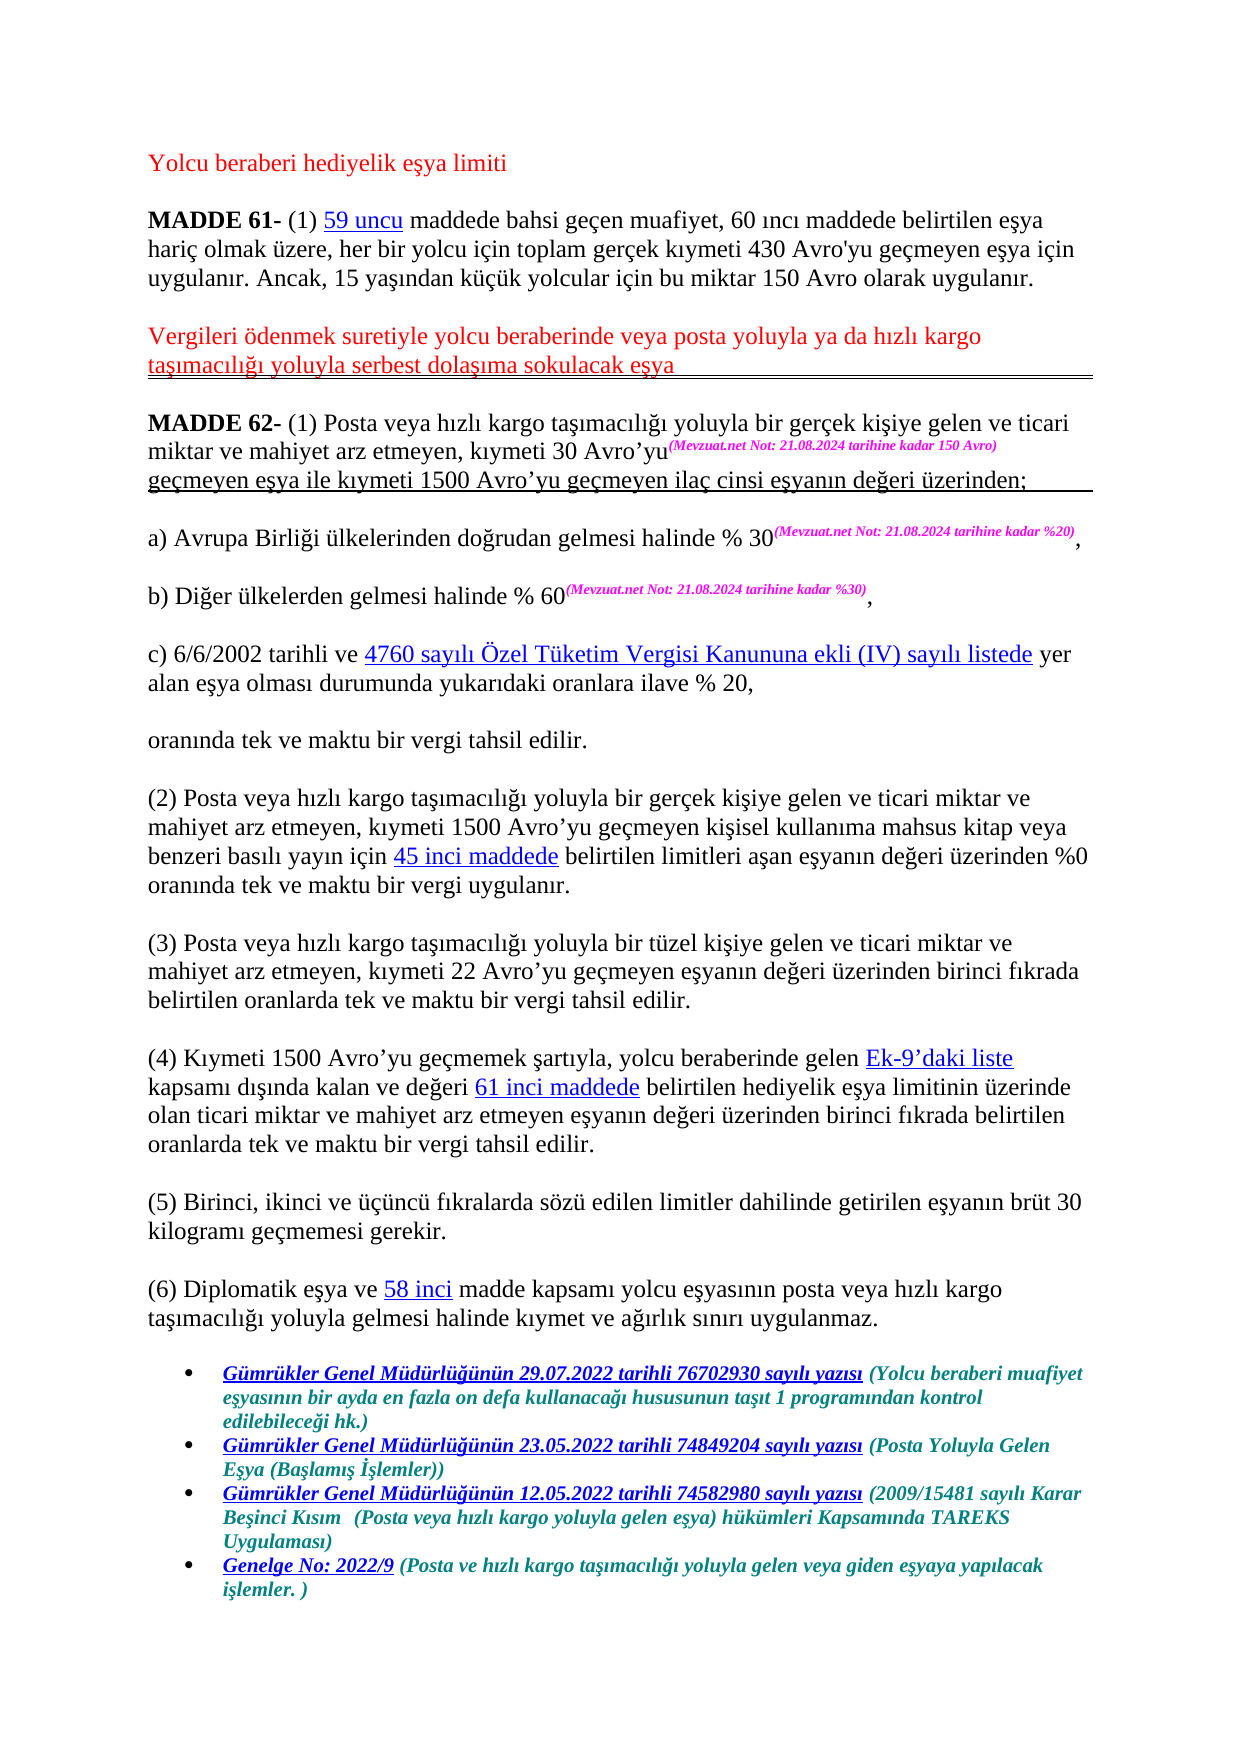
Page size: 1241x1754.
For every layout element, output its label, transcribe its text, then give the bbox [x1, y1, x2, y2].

text (2) Posta veya hızlı kargo taşımacılığı yoluyla bir gerçek kişiye gelen ve ticari miktar ve mahiyet arz etmeyen, kıymeti 1500 Avro’yu geçmeyen kişisel kullanıma mahsus kitap veya benzeri basılı yayın için 45 inci maddede belirtilen limitleri aşan eşyanın değeri üzerinden %0 oranında tek ve maktu bir vergi uygulanır. [148, 783, 1093, 898]
text (4) Kıymeti 1500 Avro’yu geçmemek şartıyla, yolcu beraberinde gelen Ek-9’daki liste kapsamı dışında kalan ve değeri 61 inci maddede belirtilen hediyelik eşya limitinin üzerinde olan ticari miktar ve mahiyet arz etmeyen eşyanın değeri üzerinden birinci fıkrada belirtilen oranlarda tek ve maktu bir vergi tahsil edilir. [148, 1043, 1093, 1158]
text (6) Diplomatik eşya ve 58 inci madde kapsamı yolcu eşyasının posta veya hızlı kargo taşımacılığı yoluyla gelmesi halinde kıymet ve ağırlık sınırı uygulanmaz. [148, 1274, 1093, 1331]
list Genelge No: 2022/9 (Posta ve hızlı kargo taşımacılığı yoluyla gelen veya giden eşyaya yapılacak işlemler. ) [185, 1553, 1093, 1601]
text c) 6/6/2002 tarihli ve 4760 sayılı Özel Tüketim Vergisi Kanununa ekli (IV) sayılı listede yer alan eşya olması durumunda yukarıdaki oranlara ilave % 20, [148, 639, 1093, 696]
text Vergileri ödenmek suretiyle yolcu beraberinde veya posta yoluyla ya da hızlı kargo taşımacılığı yoluyla serbest dolaşıma sokulacak eşya [148, 321, 1093, 375]
text b) Diğer ülkelerden gelmesi halinde % 60(Mevzuat.net Not: 21.08.2024 tarihine kadar %30), [148, 581, 1093, 610]
list Gümrükler Genel Müdürlüğünün 12.05.2022 tarihli 74582980 sayılı yazısı (2009/15481 sayılı Karar Beşinci Kısım (Posta veya hızlı kargo yoluyla gelen eşya) hükümleri Kapsamında TAREKS Uygulaması) [185, 1481, 1093, 1553]
text Yolcu beraberi hediyelik eşya limiti [148, 148, 1093, 176]
text a) Avrupa Birliği ülkelerinden doğrudan gelmesi halinde % 30(Mevzuat.net Not: 21.08.2024 tarihine kadar %20), [148, 523, 1093, 552]
list Gümrükler Genel Müdürlüğünün 23.05.2022 tarihli 74849204 sayılı yazısı (Posta Yoluyla Gelen Eşya (Başlamış İşlemler)) [185, 1433, 1093, 1481]
list Gümrükler Genel Müdürlüğünün 29.07.2022 tarihli 76702930 sayılı yazısı (Yolcu beraberi muafiyet eşyasının bir ayda en fazla on defa kullanacağı hususunun taşıt 1 programından kontrol edilebileceği hk.) [185, 1361, 1093, 1433]
text MADDE 62- (1) Posta veya hızlı kargo taşımacılığı yoluyla bir gerçek kişiye gelen ve ticari miktar ve mahiyet arz etmeyen, kıymeti 30 Avro’yu(Mevzuat.net Not: 21.08.2024 tarihine kadar 150 Avro) geçmeyen eşya ile kıymeti 1500 Avro’yu geçmeyen ilaç cinsi eşyanın değeri üzerinden; [148, 408, 1093, 490]
text MADDE 61- (1) 59 uncu maddede bahsi geçen muafiyet, 60 ıncı maddede belirtilen eşya hariç olmak üzere, her bir yolcu için toplam gerçek kıymeti 430 Avro'yu geçmeyen eşya için uygulanır. Ancak, 15 yaşından küçük yolcular için bu miktar 150 Avro olarak uygulanır. [148, 206, 1093, 292]
text (5) Birinci, ikinci ve üçüncü fıkralarda sözü edilen limitler dahilinde getirilen eşyanın brüt 30 kilogramı geçmemesi gerekir. [148, 1187, 1093, 1245]
text oranında tek ve maktu bir vergi tahsil edilir. [148, 726, 1093, 754]
text (3) Posta veya hızlı kargo taşımacılığı yoluyla bir tüzel kişiye gelen ve ticari miktar ve mahiyet arz etmeyen, kıymeti 22 Avro’yu geçmeyen eşyanın değeri üzerinden birinci fıkrada belirtilen oranlarda tek ve maktu bir vergi tahsil edilir. [148, 928, 1093, 1014]
